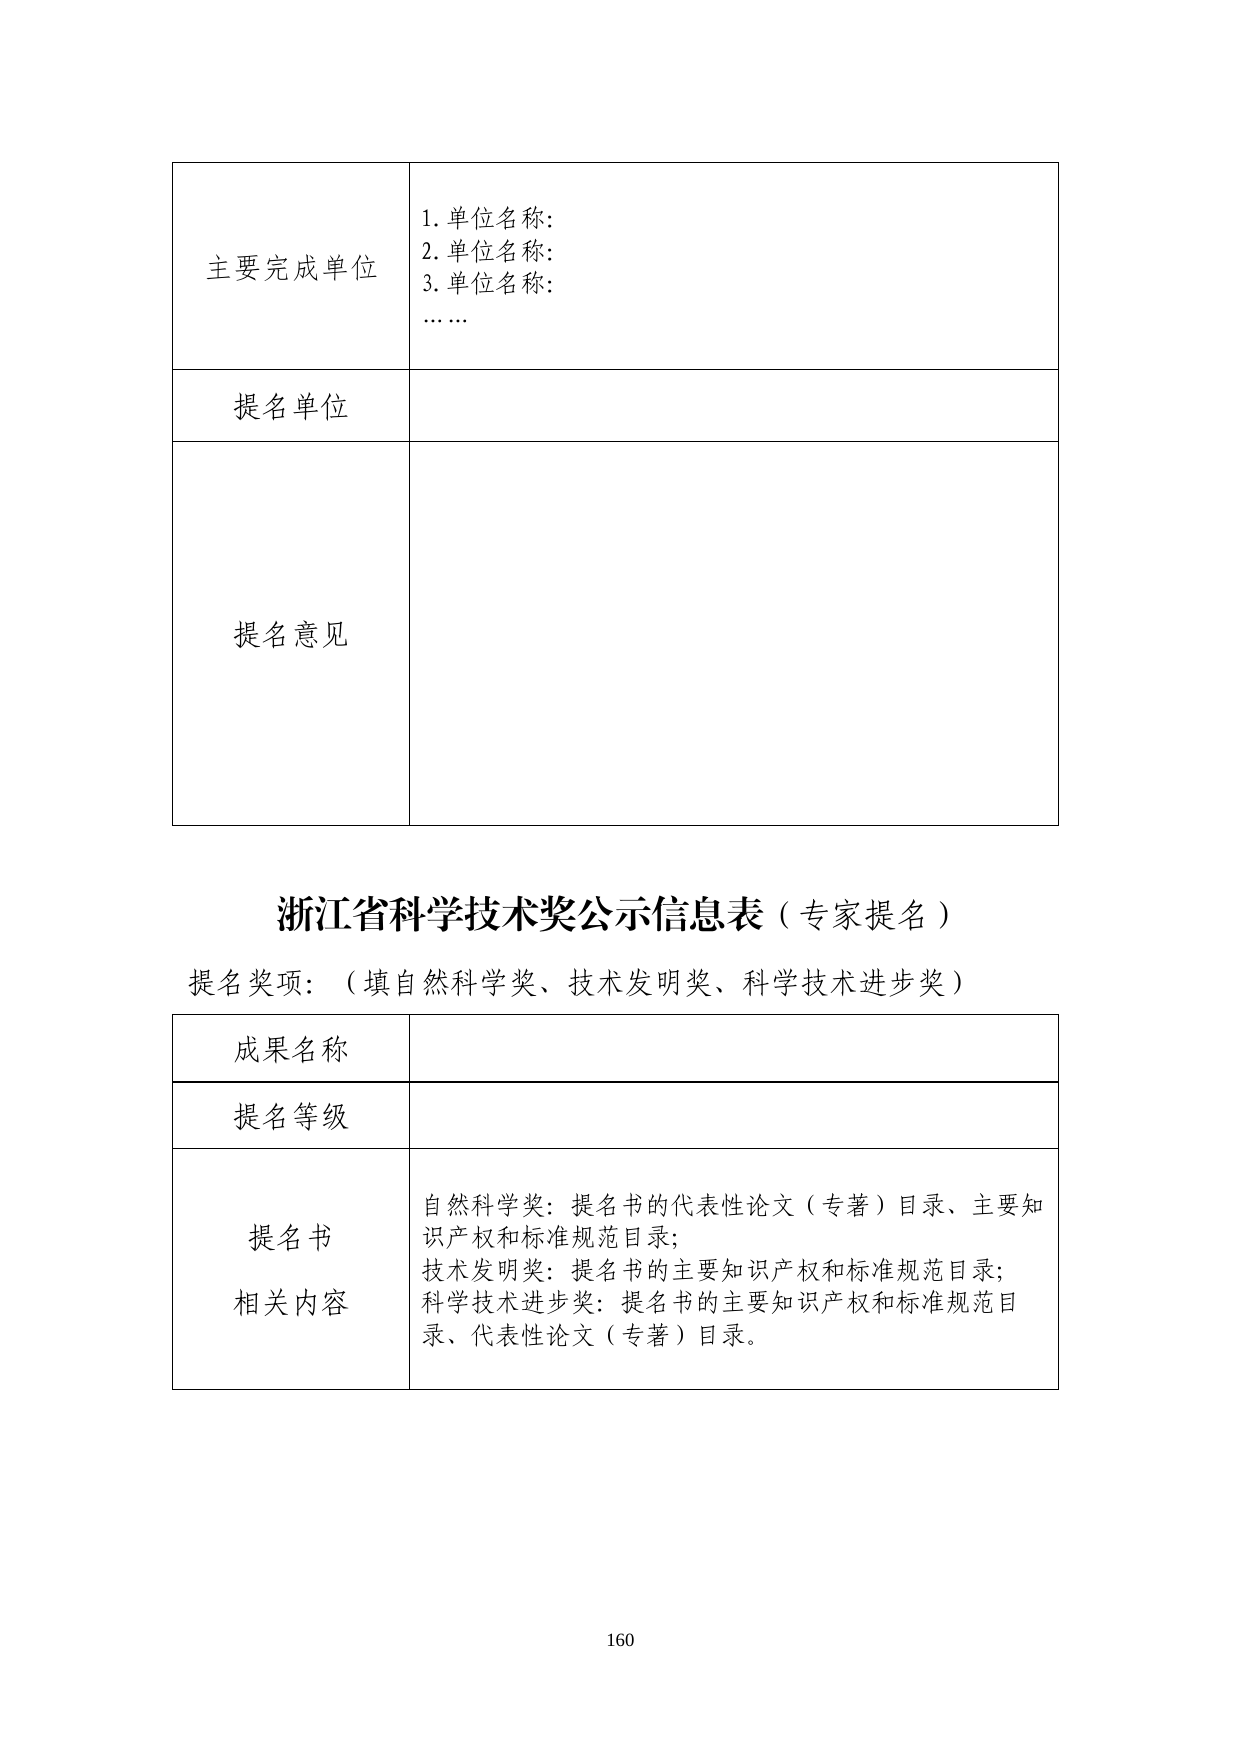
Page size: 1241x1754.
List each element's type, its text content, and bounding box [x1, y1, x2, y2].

text 浙江省科学技术奖公示信息表（专家提名） [187, 884, 1053, 949]
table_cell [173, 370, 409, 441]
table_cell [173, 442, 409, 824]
text 提名奖项：（填自然科学奖、技术发明奖、科学技术进步奖） [187, 949, 1053, 1014]
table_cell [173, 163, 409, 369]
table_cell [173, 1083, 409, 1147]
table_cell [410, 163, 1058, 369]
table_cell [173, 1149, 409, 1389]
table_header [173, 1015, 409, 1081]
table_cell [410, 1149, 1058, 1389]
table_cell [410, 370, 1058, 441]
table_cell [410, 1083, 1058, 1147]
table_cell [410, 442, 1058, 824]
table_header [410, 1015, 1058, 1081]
